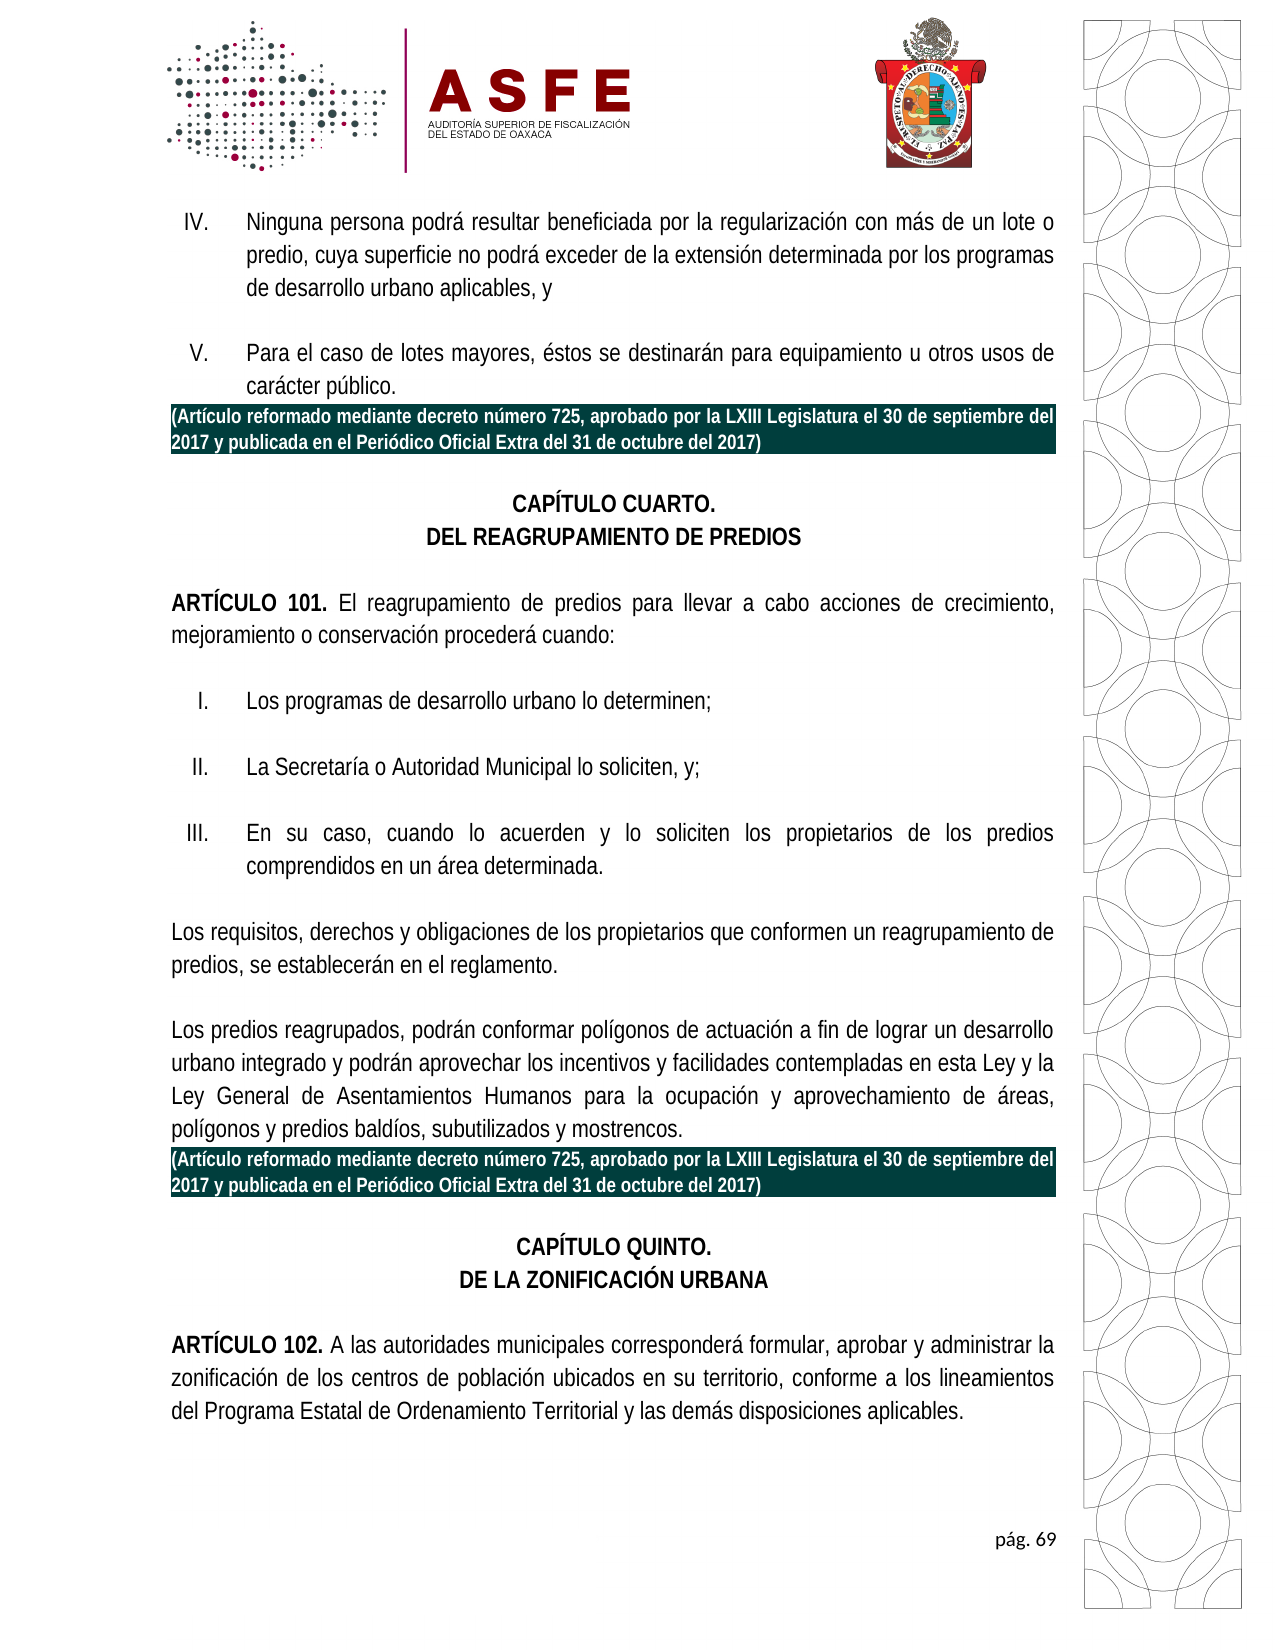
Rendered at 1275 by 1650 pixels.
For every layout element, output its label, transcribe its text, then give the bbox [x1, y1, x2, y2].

text DE LA ZONIFICACIÓN URBANA [171, 1265, 1056, 1293]
picture [167, 15, 1275, 1650]
list Para el caso de lotes mayores, éstos se destinarán para equipamiento u otros usos de carácter público. [209, 338, 1056, 400]
text Los predios reagrupados, podrán conformar polígonos de actuación a fin de lograr un desarrollo urbano integrado y podrán aprovechar los incentivos y facilidades contempladas en esta Ley y la Ley General de Asentamientos Humanos para la ocupación y aprovechamiento de áreas, polígonos y predios baldíos, subutilizados y mostrencos. [171, 1016, 1056, 1143]
text (Artículo reformado mediante decreto número 725, aprobado por la LXIII Legislatura el 30 de septiembre del 2017 y publicada en el Periódico Oficial Extra del 31 de octubre del 2017) [171, 1147, 1056, 1197]
list En su caso, cuando lo acuerden y lo soliciten los propietarios de los predios comprendidos en un área determinada. [209, 818, 1056, 879]
text ARTÍCULO 102. A las autoridades municipales corresponderá formular, aprobar y administrar la zonificación de los centros de población ubicados en su territorio, conforme a los lineamientos del Programa Estatal de Ordenamiento Territorial y las demás disposiciones aplicables. [171, 1331, 1056, 1425]
text DEL REAGRUPAMIENTO DE PREDIOS [171, 522, 1056, 550]
list La Secretaría o Autoridad Municipal lo soliciten, y; [209, 752, 1056, 781]
text Los requisitos, derechos y obligaciones de los propietarios que conformen un reagrupamiento de predios, se establecerán en el reglamento. [171, 917, 1056, 978]
text CAPÍTULO QUINTO. [171, 1232, 1056, 1260]
list Ninguna persona podrá resultar beneficiada por la regularización con más de un lote o predio, cuya superficie no podrá exceder de la extensión determinada por los programas de desarrollo urbano aplicables, y [209, 207, 1056, 301]
text ARTÍCULO 101. El reagrupamiento de predios para llevar a cabo acciones de crecimiento, mejoramiento o conservación procederá cuando: [171, 588, 1056, 649]
text CAPÍTULO CUARTO. [171, 489, 1056, 517]
text (Artículo reformado mediante decreto número 725, aprobado por la LXIII Legislatura el 30 de septiembre del 2017 y publicada en el Periódico Oficial Extra del 31 de octubre del 2017) [171, 404, 1056, 454]
list Los programas de desarrollo urbano lo determinen; [209, 686, 1056, 715]
